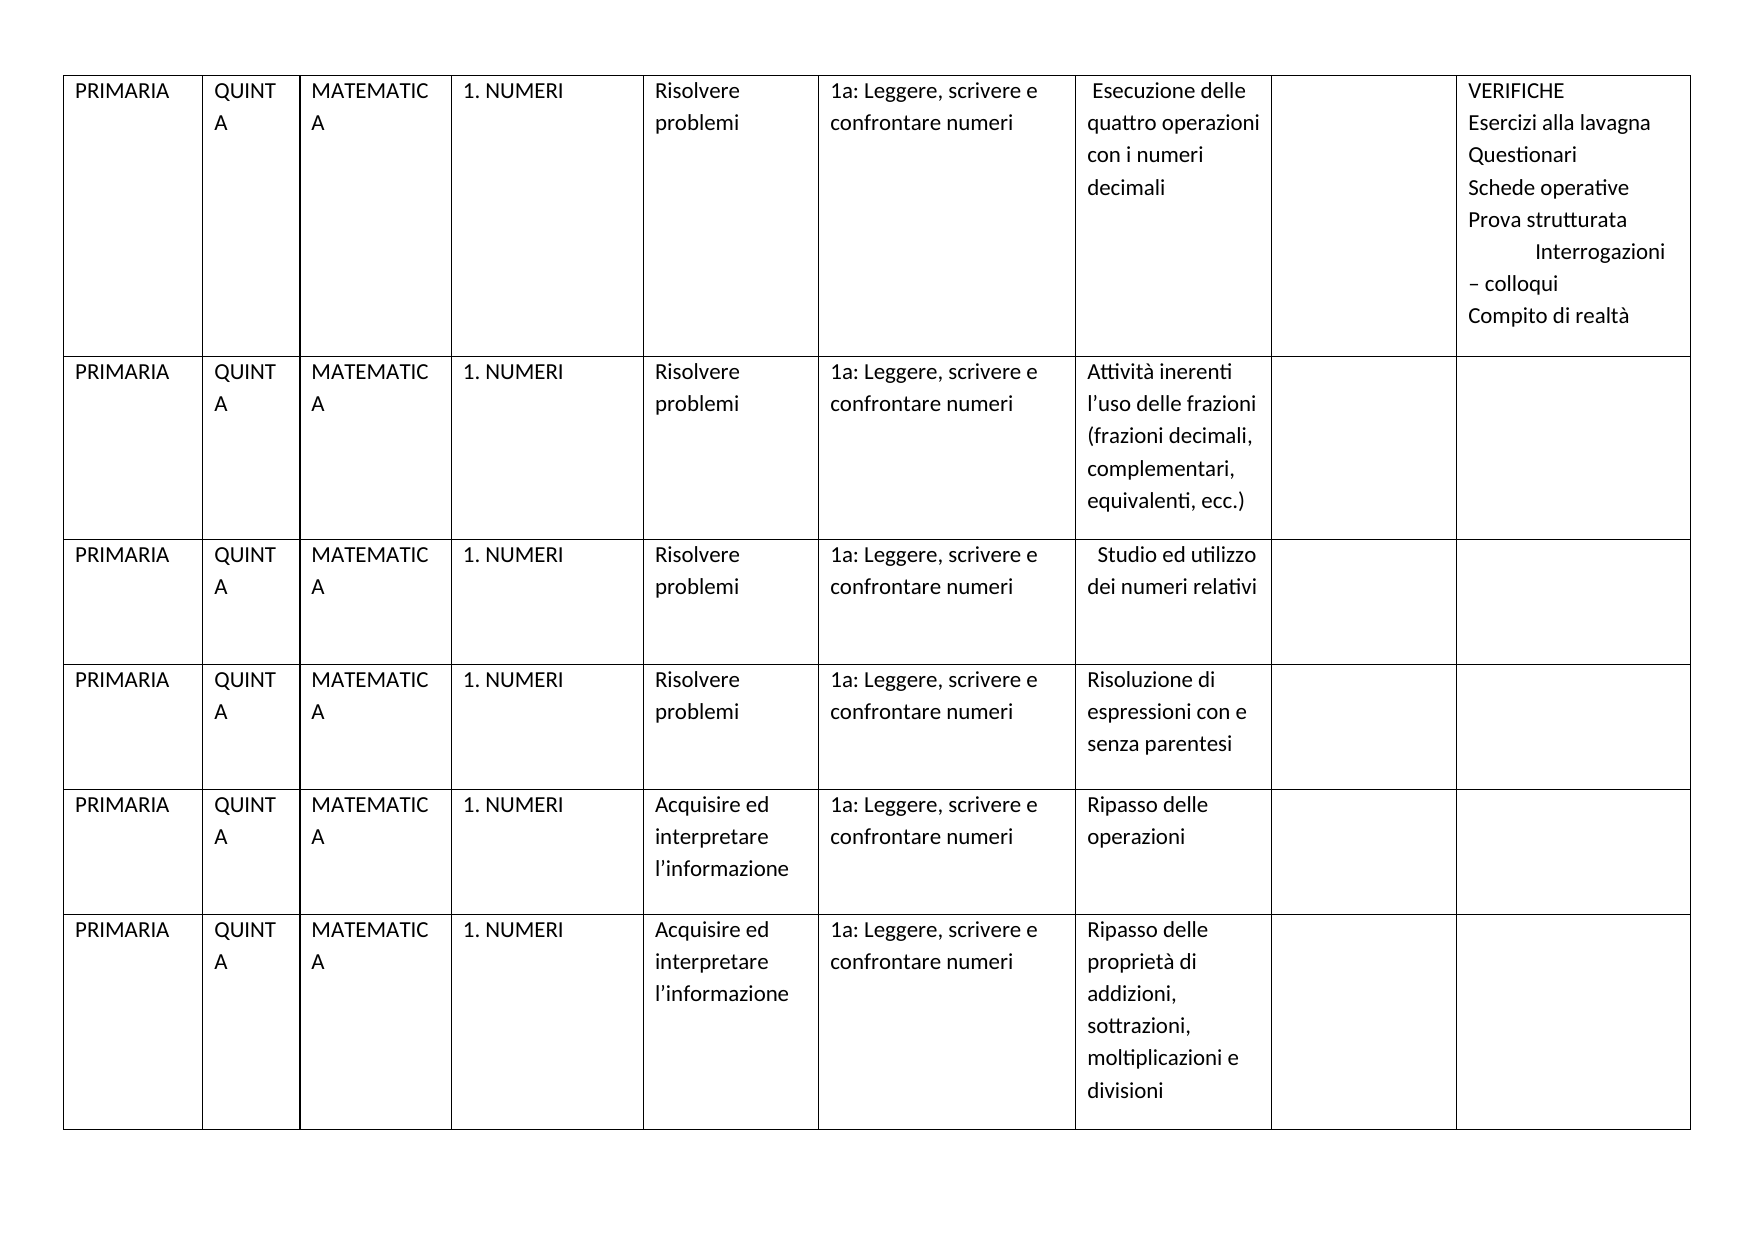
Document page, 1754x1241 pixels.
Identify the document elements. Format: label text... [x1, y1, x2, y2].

table_cell [1457, 915, 1690, 1128]
table_cell QUINTA [203, 76, 299, 356]
table_cell [1272, 790, 1456, 914]
table_cell 1. NUMERI [452, 540, 643, 664]
table_cell 1a: Leggere, scrivere e confrontare numeri [819, 540, 1075, 664]
table_cell MATEMATICA [301, 665, 451, 789]
table_cell 1a: Leggere, scrivere e confrontare numeri [819, 665, 1075, 789]
table_cell QUINTA [203, 540, 299, 664]
table_cell [1457, 665, 1690, 789]
table_cell VERIFICHE Esercizi alla lavagna Questionari Schede operative Prova strutturata Interrogazioni – colloqui Compito di realtà [1457, 76, 1690, 356]
table_cell [1457, 357, 1690, 539]
table_cell Attività inerenti l’uso delle frazioni (frazioni decimali, complementari, equivalenti, ecc.) [1076, 357, 1271, 539]
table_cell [819, 76, 1075, 356]
table_cell [1272, 76, 1456, 356]
table_cell 1. NUMERI [452, 665, 643, 789]
table_cell QUINTA [203, 665, 299, 789]
table_cell 1a: Leggere, scrivere e confrontare numeri [819, 357, 1075, 539]
table_cell [1457, 540, 1690, 664]
table_cell PRIMARIA [64, 76, 202, 356]
table_cell Esecuzione delle quattro operazioni con i numeri decimali [1076, 76, 1271, 356]
table_cell Risolvere problemi [644, 540, 818, 664]
table_cell Risolvere problemi [644, 357, 818, 539]
table_cell [1457, 790, 1690, 914]
table_cell PRIMARIA [64, 790, 202, 914]
table_cell MATEMATICA [301, 915, 451, 1128]
table_cell 1. NUMERI [452, 790, 643, 914]
table_cell PRIMARIA [64, 915, 202, 1128]
table_cell MATEMATICA [301, 540, 451, 664]
table_cell 1a: Leggere, scrivere e confrontare numeri [819, 790, 1075, 914]
table_cell [1272, 540, 1456, 664]
table_cell [1272, 357, 1456, 539]
table_cell 1. NUMERI [452, 915, 643, 1128]
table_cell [644, 915, 818, 1128]
table_cell Ripasso delle proprietà di addizioni, sottrazioni, moltiplicazioni e divisioni [1076, 915, 1271, 1128]
table_cell PRIMARIA [64, 357, 202, 539]
table_cell PRIMARIA [64, 540, 202, 664]
table_cell Risolvere problemi [644, 76, 818, 356]
table_cell 1. NUMERI [452, 357, 643, 539]
table_cell QUINTA [203, 357, 299, 539]
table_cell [819, 915, 1075, 1128]
table_cell [1272, 665, 1456, 789]
table_cell [1272, 915, 1456, 1128]
table_cell Studio ed utilizzo dei numeri relativi [1076, 540, 1271, 664]
table_cell Acquisire ed interpretare l’informazione [644, 790, 818, 914]
table_cell MATEMATICA [301, 790, 451, 914]
table_cell MATEMATICA [301, 76, 451, 356]
table_cell Ripasso delle operazioni [1076, 790, 1271, 914]
table_cell Risolvere problemi [644, 665, 818, 789]
table_cell QUINTA [203, 915, 299, 1128]
table_cell MATEMATICA [301, 357, 451, 539]
table_cell 1. NUMERI [452, 76, 643, 356]
table_cell PRIMARIA [64, 665, 202, 789]
table_cell QUINTA [203, 790, 299, 914]
table_cell Risoluzione di espressioni con e senza parentesi [1076, 665, 1271, 789]
